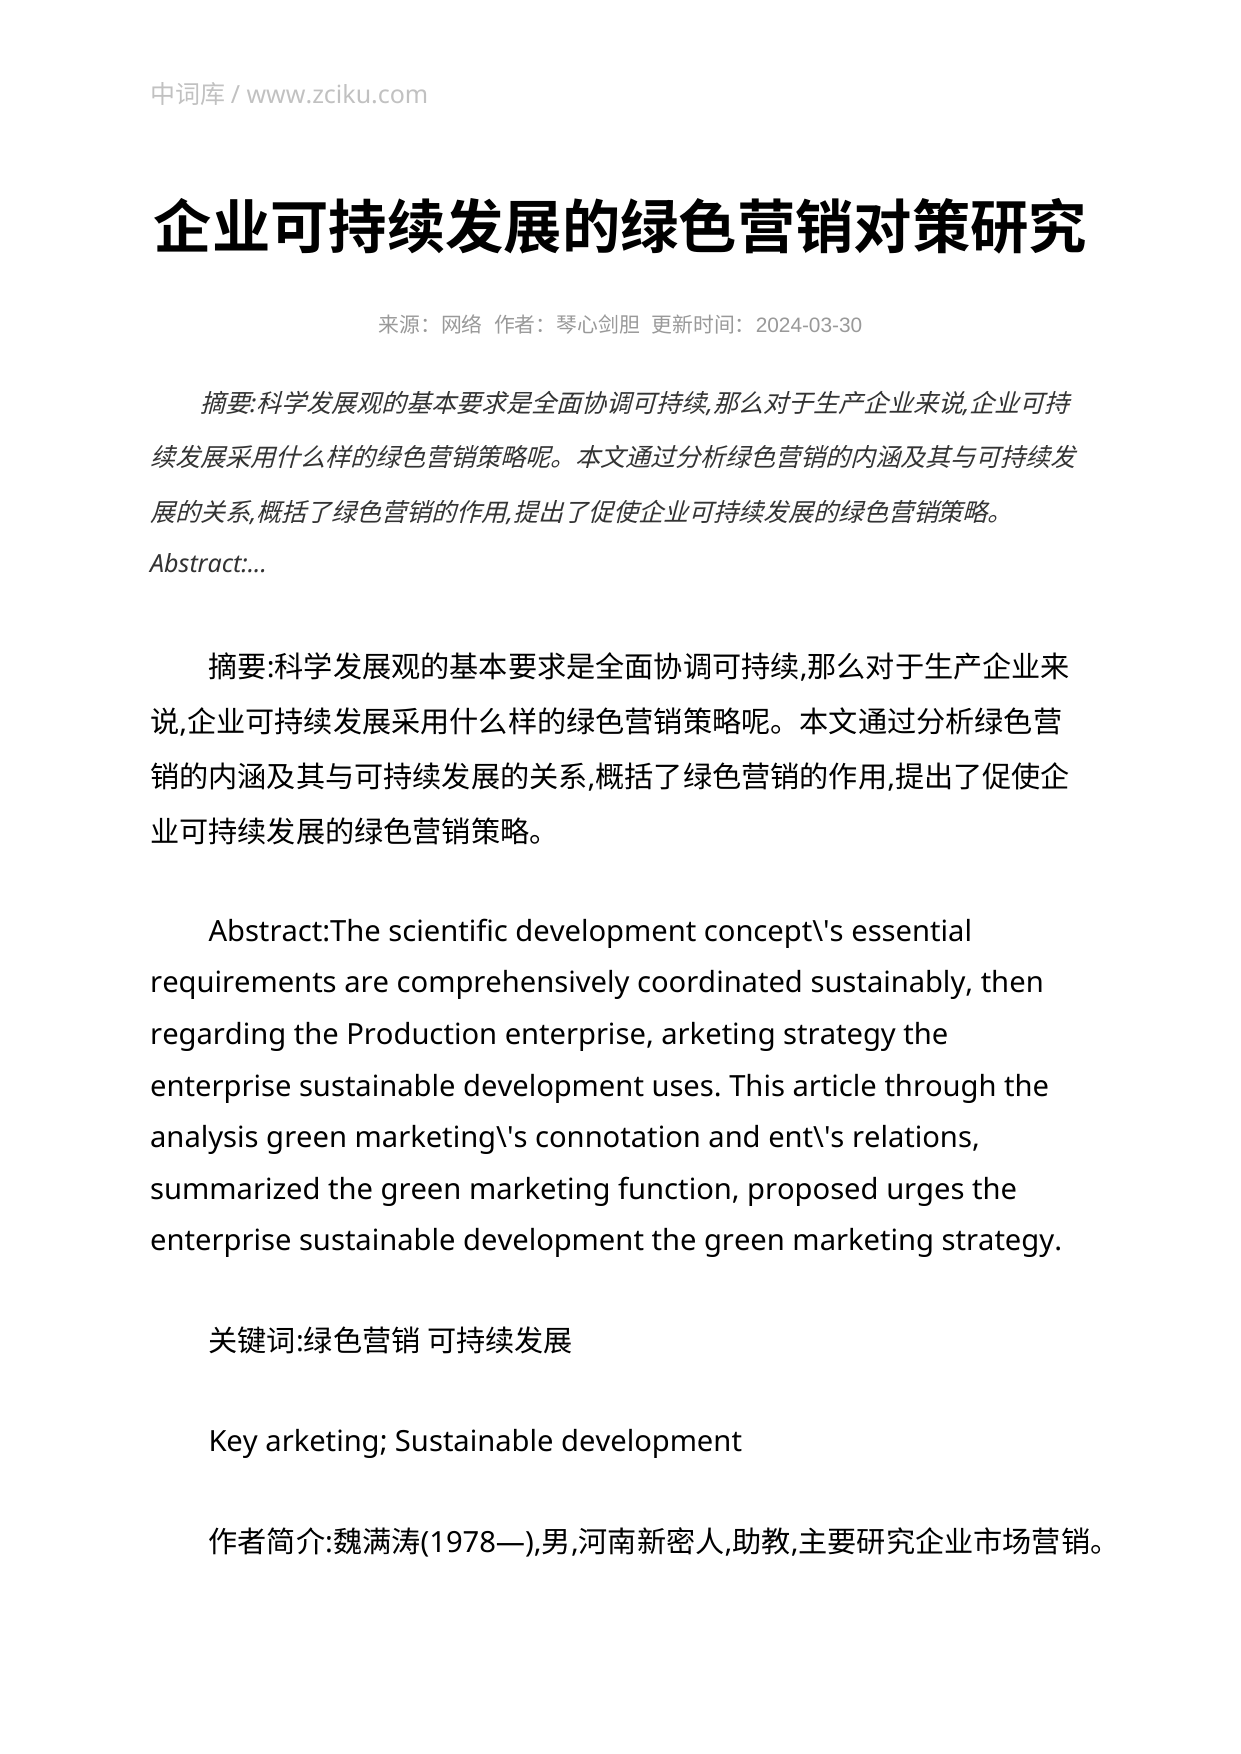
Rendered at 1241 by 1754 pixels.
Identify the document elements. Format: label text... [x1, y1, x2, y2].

text Key arketing; Sustainable development [150, 1420, 1090, 1459]
text Abstract:The scientific development concept\'s essential requirements are comprehensively coordinated sustainably, then regarding the Production enterprise, arketing strategy the enterprise sustainable development uses. This article through the analysis green marketing\'s connotation and ent\'s relations, summarized the green marketing function, proposed urges the enterprise sustainable development the green marketing strategy. [150, 910, 1090, 1259]
text 关键词:绿色营销 可持续发展 [150, 1318, 1090, 1360]
text 摘要:科学发展观的基本要求是全面协调可持续,那么对于生产企业来说,企业可持续发展采用什么样的绿色营销策略呢。本文通过分析绿色营销的内涵及其与可持续发展的关系,概括了绿色营销的作用,提出了促使企业可持续发展的绿色营销策略。 Abstract:... [150, 383, 1090, 579]
subtitle 企业可持续发展的绿色营销对策研究 [150, 181, 1090, 266]
text 作者简介:魏满涛(1978—),男,河南新密人,助教,主要研究企业市场营销。 [150, 1518, 1090, 1561]
text 摘要:科学发展观的基本要求是全面协调可持续,那么对于生产企业来说,企业可持续发展采用什么样的绿色营销策略呢。本文通过分析绿色营销的内涵及其与可持续发展的关系,概括了绿色营销的作用,提出了促使企业可持续发展的绿色营销策略。 [150, 643, 1090, 851]
text 来源：网络 作者：琴心剑胆 更新时间：2024-03-30 [150, 313, 1090, 337]
